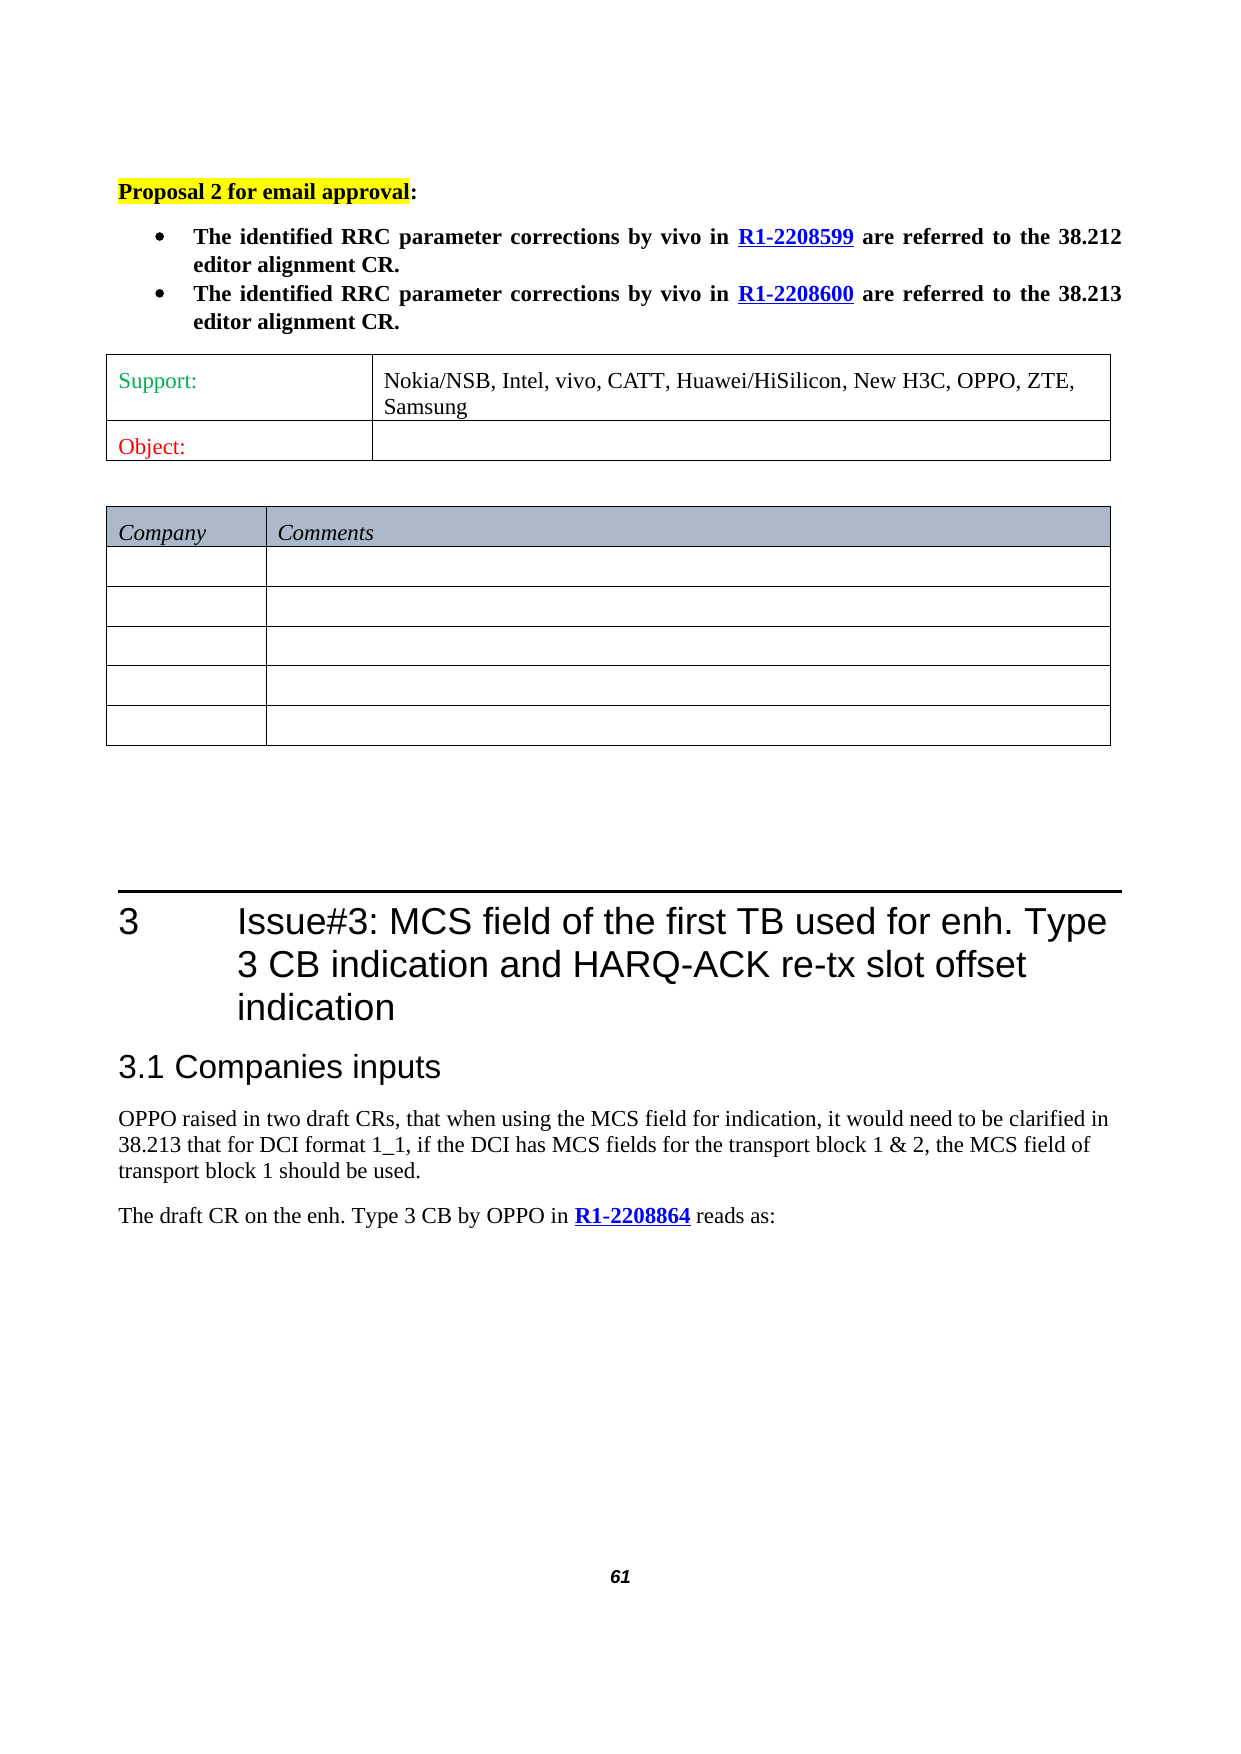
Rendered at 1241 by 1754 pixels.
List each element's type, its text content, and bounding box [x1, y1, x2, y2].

table_cell [267, 587, 1110, 626]
table_cell [267, 666, 1110, 705]
table_header Company [107, 507, 266, 546]
table_header Comments [267, 507, 1110, 546]
table_cell [107, 627, 266, 665]
text Proposal 2 for email approval: [410, 178, 1122, 204]
table_cell Object: [107, 421, 372, 460]
table_cell [267, 547, 1110, 586]
table_header Nokia/NSB, Intel, vivo, CATT, Huawei/HiSilicon, New H3C, OPPO, ZTE, Samsung [373, 355, 1110, 420]
table_cell [107, 706, 266, 745]
list Companies inputs [118, 1047, 1122, 1086]
table_cell [107, 666, 266, 705]
table_cell [267, 706, 1110, 745]
subtitle Issue#3: MCS field of the first TB used for enh. Type 3 CB indication and HARQ-ACK re-tx slot offset indication [118, 893, 1122, 1029]
table_cell [107, 547, 266, 586]
list The identified RRC parameter corrections by vivo in R1-2208599 are referred to the 38.212 editor alignment CR. [156, 223, 1122, 278]
table_cell [267, 627, 1110, 665]
table_cell [107, 587, 266, 626]
table_header Support: [107, 355, 372, 420]
text The draft CR on the enh. Type 3 CB by OPPO in R1-2208864 reads as: [118, 1202, 1122, 1229]
text OPPO raised in two draft CRs, that when using the MCS field for indication, it would need to be clarified in 38.213 that for DCI format 1_1, if the DCI has MCS fields for the transport block 1 & 2, the MCS field of transport block 1 should be used. [118, 1104, 1122, 1184]
table_cell [373, 421, 1110, 460]
list The identified RRC parameter corrections by vivo in R1-2208600 are referred to the 38.213 editor alignment CR. [156, 280, 1122, 335]
